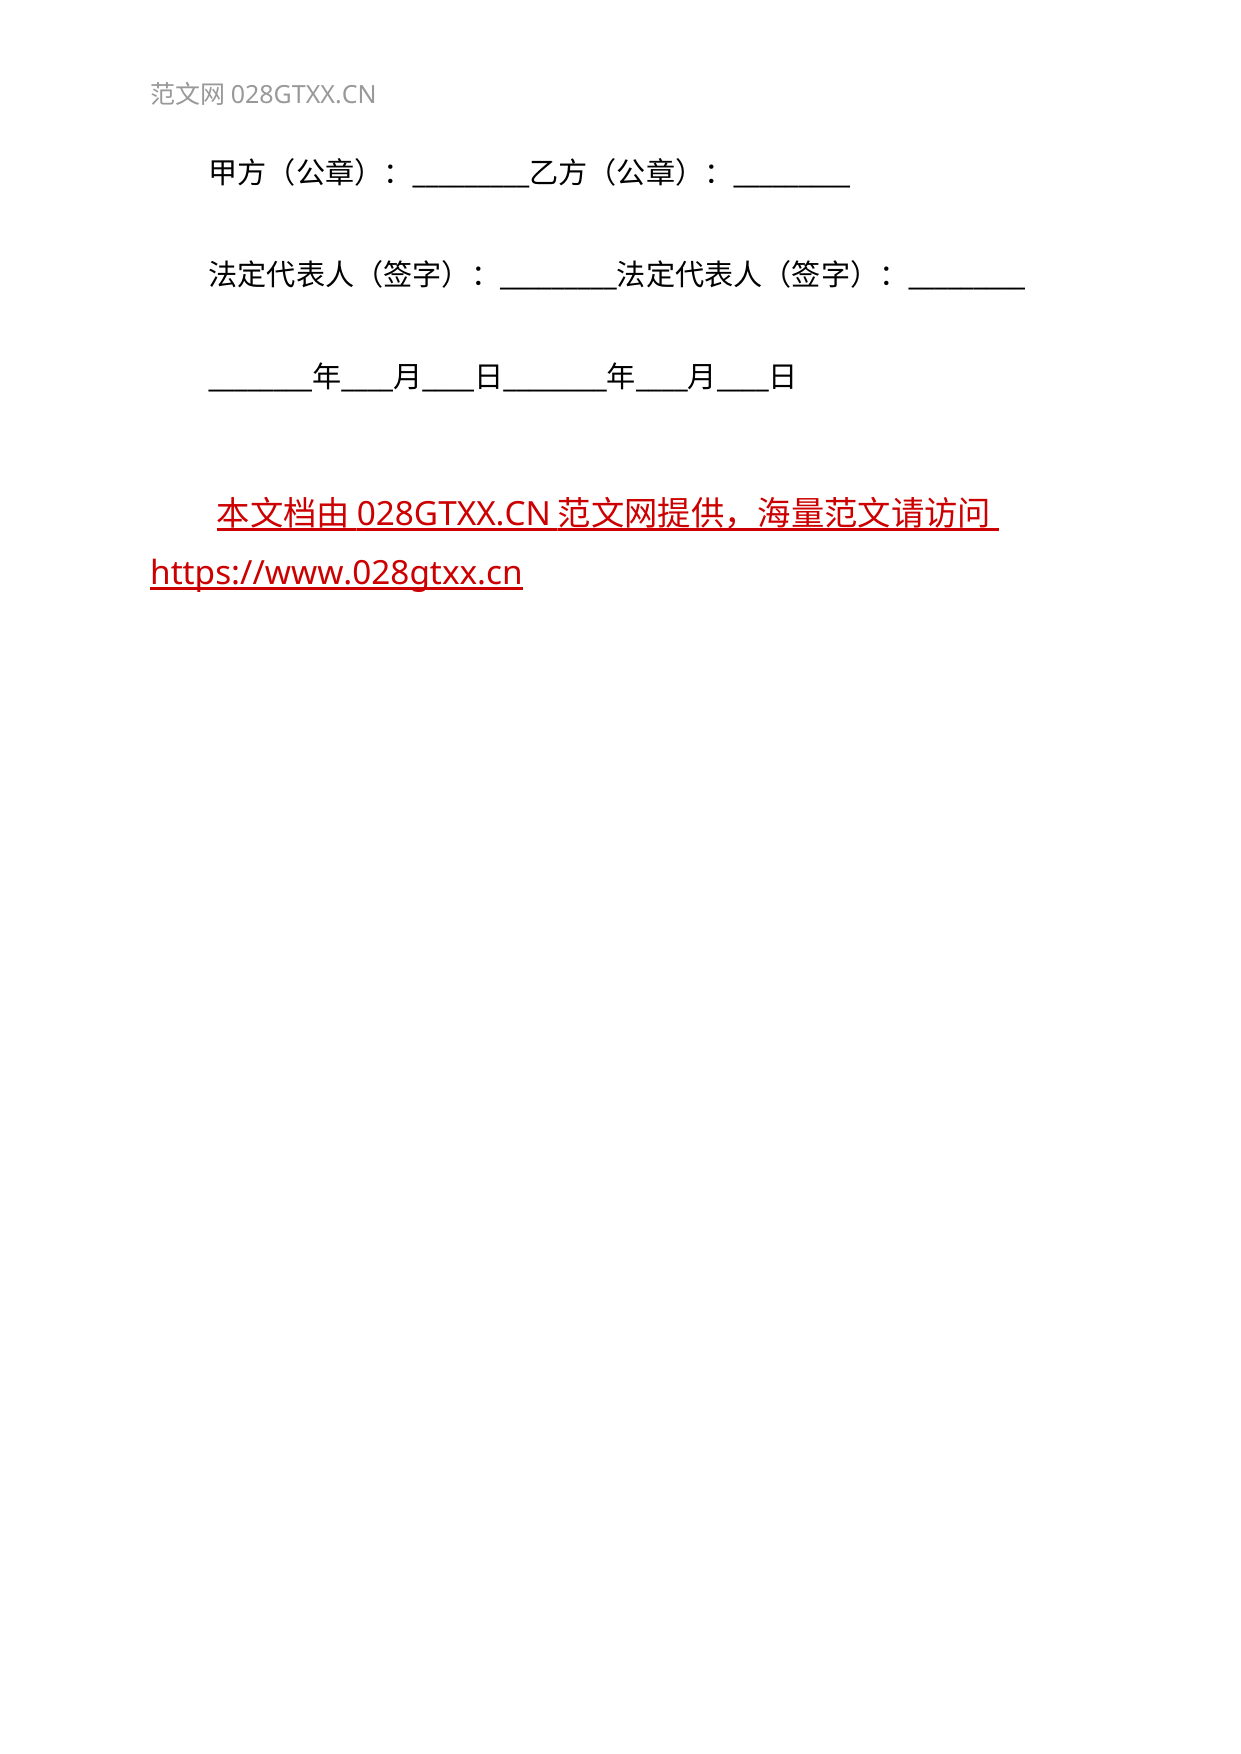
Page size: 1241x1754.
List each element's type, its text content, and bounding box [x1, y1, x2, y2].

text 甲方（公章）：_________乙方（公章）：_________ [150, 150, 1090, 192]
text 法定代表人（签字）：_________法定代表人（签字）：_________ [150, 252, 1090, 294]
text 本文档由028GTXX.CN范文网提供，海量范文请访问 https://www.028gtxx.cn [150, 487, 1090, 594]
text ________年____月____日________年____月____日 [150, 354, 1090, 396]
